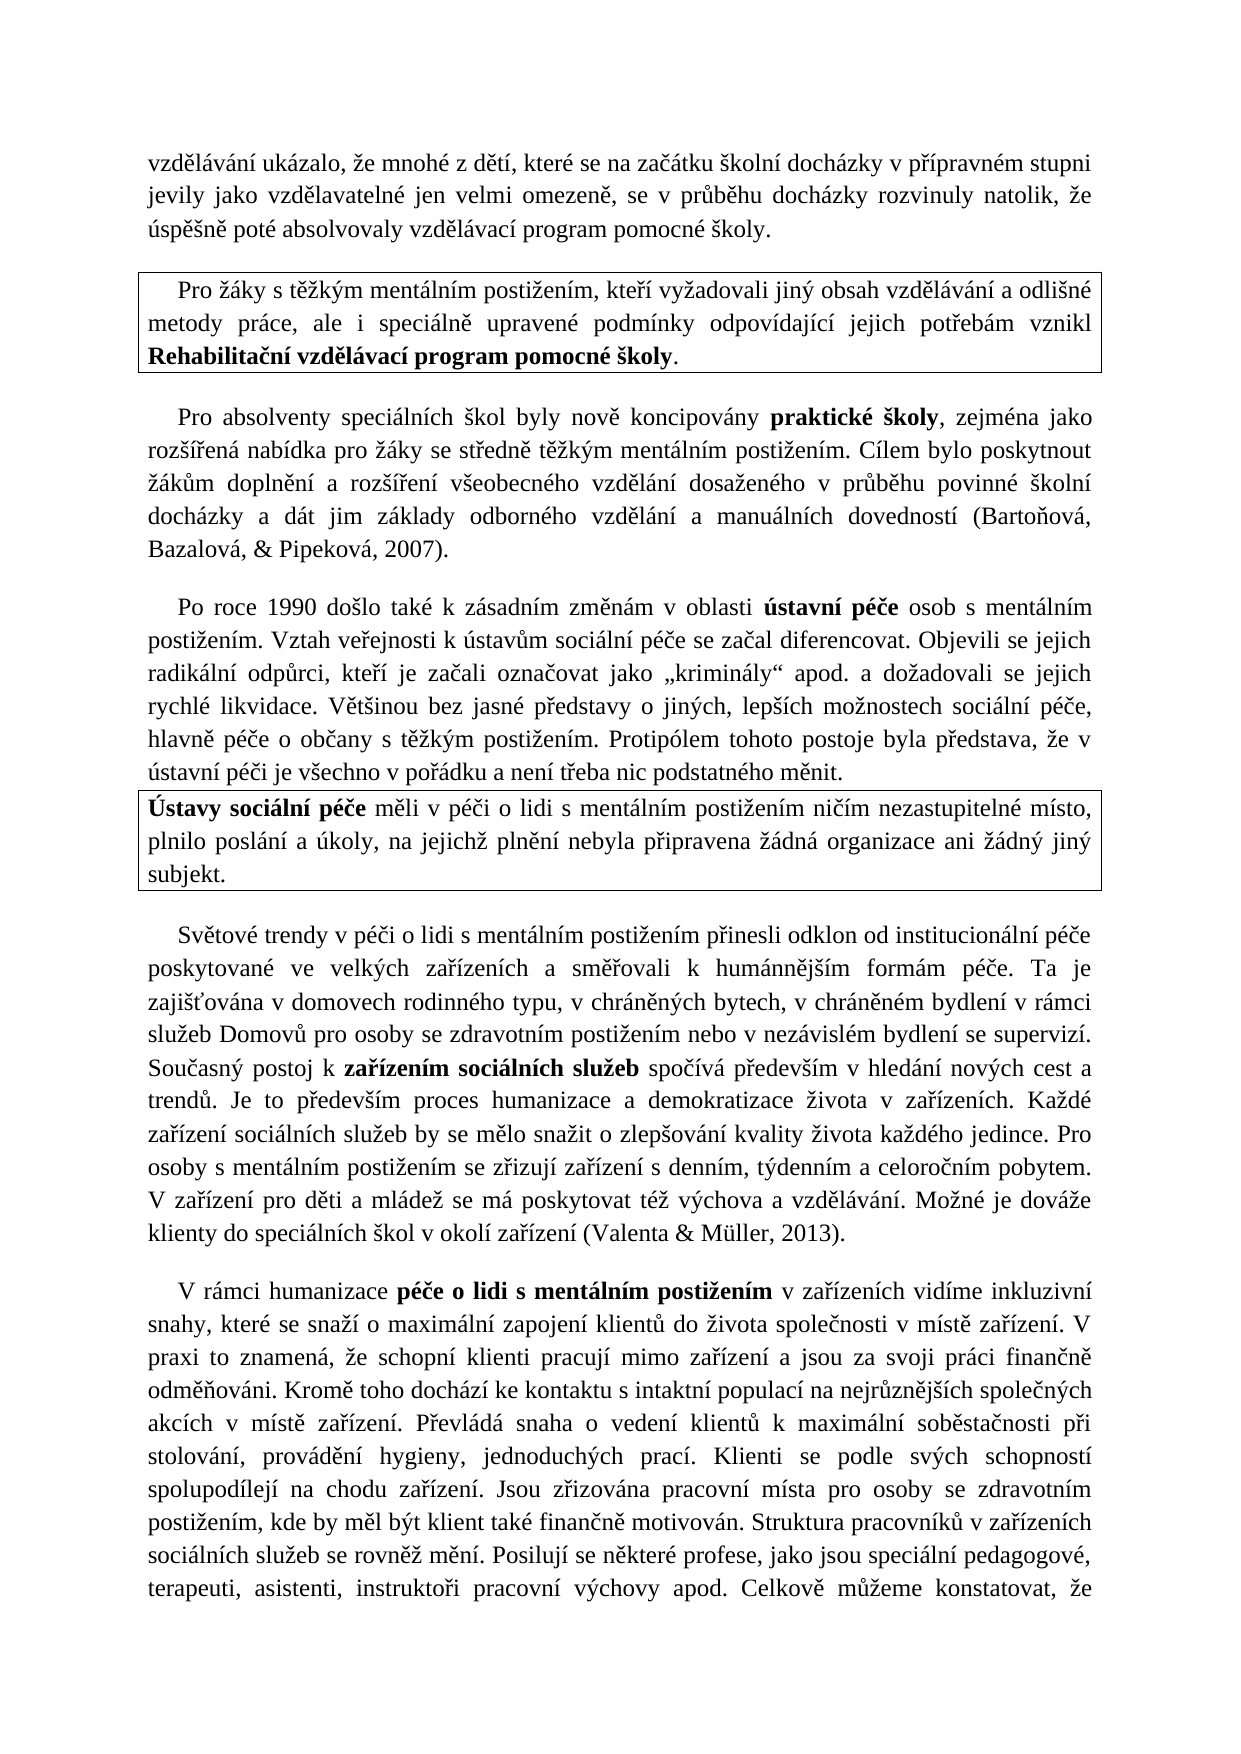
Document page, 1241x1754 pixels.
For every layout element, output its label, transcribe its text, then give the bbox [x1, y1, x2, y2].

text Pro žáky s těžkým mentálním postižením, kteří vyžadovali jiný obsah vzdělávání a odlišné metody práce, ale i speciálně upravené podmínky odpovídající jejich potřebám vznikl Rehabilitační vzdělávací program pomocné školy. [139, 273, 1101, 372]
text Světové trendy v péči o lidi s mentálním postižením přinesli odklon od institucionální péče poskytované ve velkých zařízeních a směřovali k humánnějším formám péče. Ta je zajišťována v domovech rodinného typu, v chráněných bytech, v chráněném bydlení v rámci služeb Domovů pro osoby se zdravotním postižením nebo v nezávislém bydlení se supervizí. Současný postoj k zařízením sociálních služeb spočívá především v hledání nových cest a trendů. Je to především proces humanizace a demokratizace života v zařízeních. Každé zařízení sociálních služeb by se mělo snažit o zlepšování kvality života každého jedince. Pro osoby s mentálním postižením se zřizují zařízení s denním, týdenním a celoročním pobytem. V zařízení pro děti a mládež se má poskytovat též výchova a vzdělávání. Možné je dováže klienty do speciálních škol v okolí zařízení (Valenta & Müller, 2013). [148, 921, 1093, 1246]
text Ústavy sociální péče měli v péči o lidi s mentálním postižením ničím nezastupitelné místo, plnilo poslání a úkoly, na jejichž plnění nebyla připravena žádná organizace ani žádný jiný subjekt. [139, 791, 1101, 890]
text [148, 148, 1093, 242]
text Pro absolventy speciálních škol byly nově koncipovány praktické školy, zejména jako rozšířená nabídka pro žáky se středně těžkým mentálním postižením. Cílem bylo poskytnout žákům doplnění a rozšíření všeobecného vzdělání dosaženého v průběhu povinné školní docházky a dát jim základy odborného vzdělání a manuálních dovedností (Bartoňová, Bazalová, & Pipeková, 2007). [148, 402, 1093, 563]
text Po roce 1990 došlo také k zásadním změnám v oblasti ústavní péče osob s mentálním postižením. Vztah veřejnosti k ústavům sociální péče se začal diferencovat. Objevili se jejich radikální odpůrci, kteří je začali označovat jako „kriminály“ apod. a dožadovali se jejich rychlé likvidace. Většinou bez jasné představy o jiných, lepších možnostech sociální péče, hlavně péče o občany s těžkým postižením. Protipólem tohoto postoje byla představa, že v ústavní péči je všechno v pořádku a není třeba nic podstatného měnit. [148, 592, 1093, 786]
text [148, 1276, 1093, 1602]
